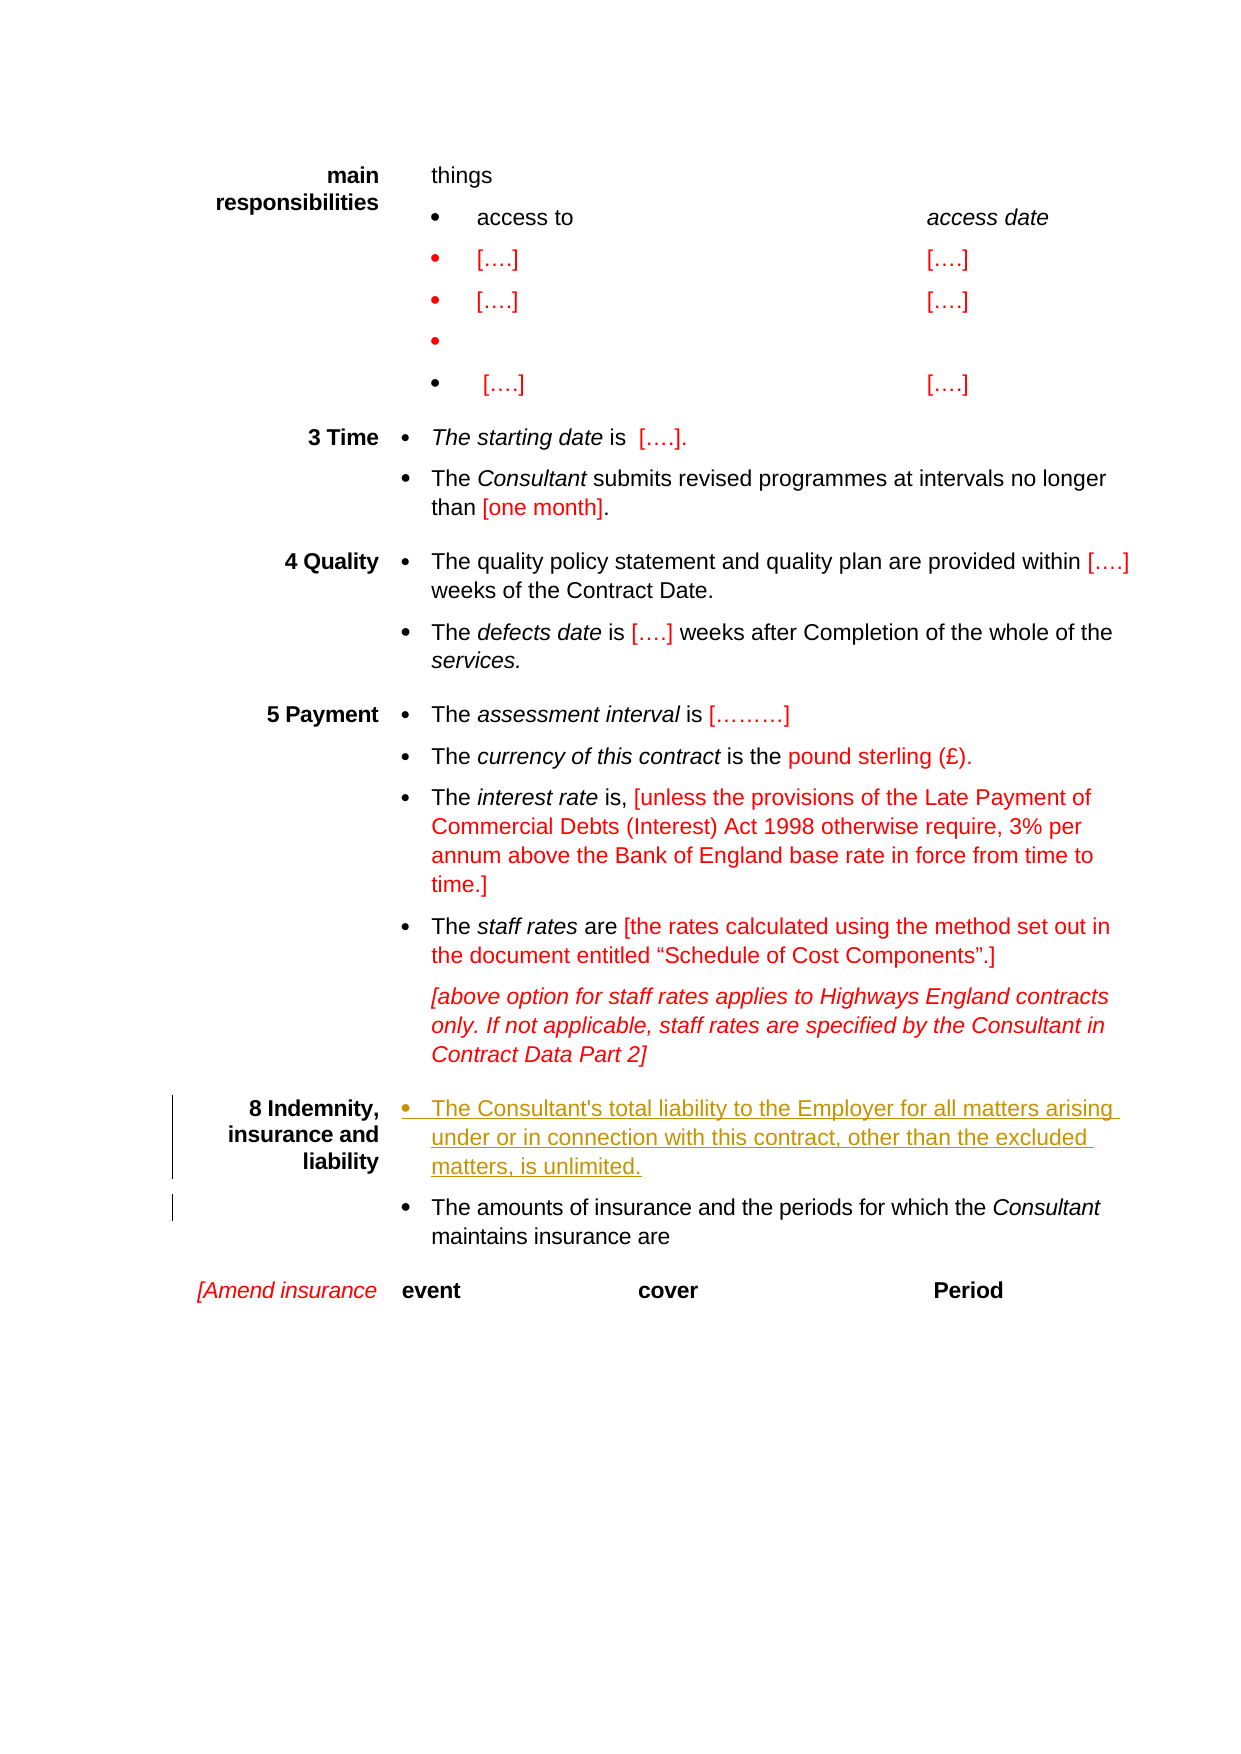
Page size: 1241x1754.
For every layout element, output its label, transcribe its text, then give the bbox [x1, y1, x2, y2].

table_cell 3 Time [169, 411, 390, 536]
table_cell Period [922, 1265, 1143, 1319]
table_cell 8 Indemnity, insurance and liability [169, 1083, 390, 1265]
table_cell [169, 150, 390, 411]
table_cell 4 Quality [169, 536, 390, 689]
table_cell cover [627, 1265, 922, 1319]
table_cell The starting date is [….]. The Consultant submits revised programmes at intervals no longer than [one month]. [390, 411, 1143, 536]
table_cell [390, 150, 1143, 411]
table_cell 5 Payment [169, 689, 390, 1082]
table_cell The assessment interval is [………] The currency of this contract is the pound sterling (£). The interest rate is, [unless the provisions of the Late Payment of Commercial Debts (Interest) Act 1998 otherwise require, 3% per annum above the Bank of England base rate in force from time to time.] The staff rates are [the rates calculated using the method set out in the document entitled “Schedule of Cost Components”.] [above option for staff rates applies to Highways England contracts only. If not applicable, staff rates are specified by the Consultant in Contract Data Part 2] [390, 689, 1143, 1082]
table_cell The amounts of insurance and the periods for which the Consultant maintains insurance are [390, 1083, 1143, 1265]
table_cell event [390, 1265, 627, 1319]
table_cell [169, 1265, 390, 1319]
table_cell The quality policy statement and quality plan are provided within [….] weeks of the Contract Date. The defects date is [….] weeks after Completion of the whole of the services. [390, 536, 1143, 689]
